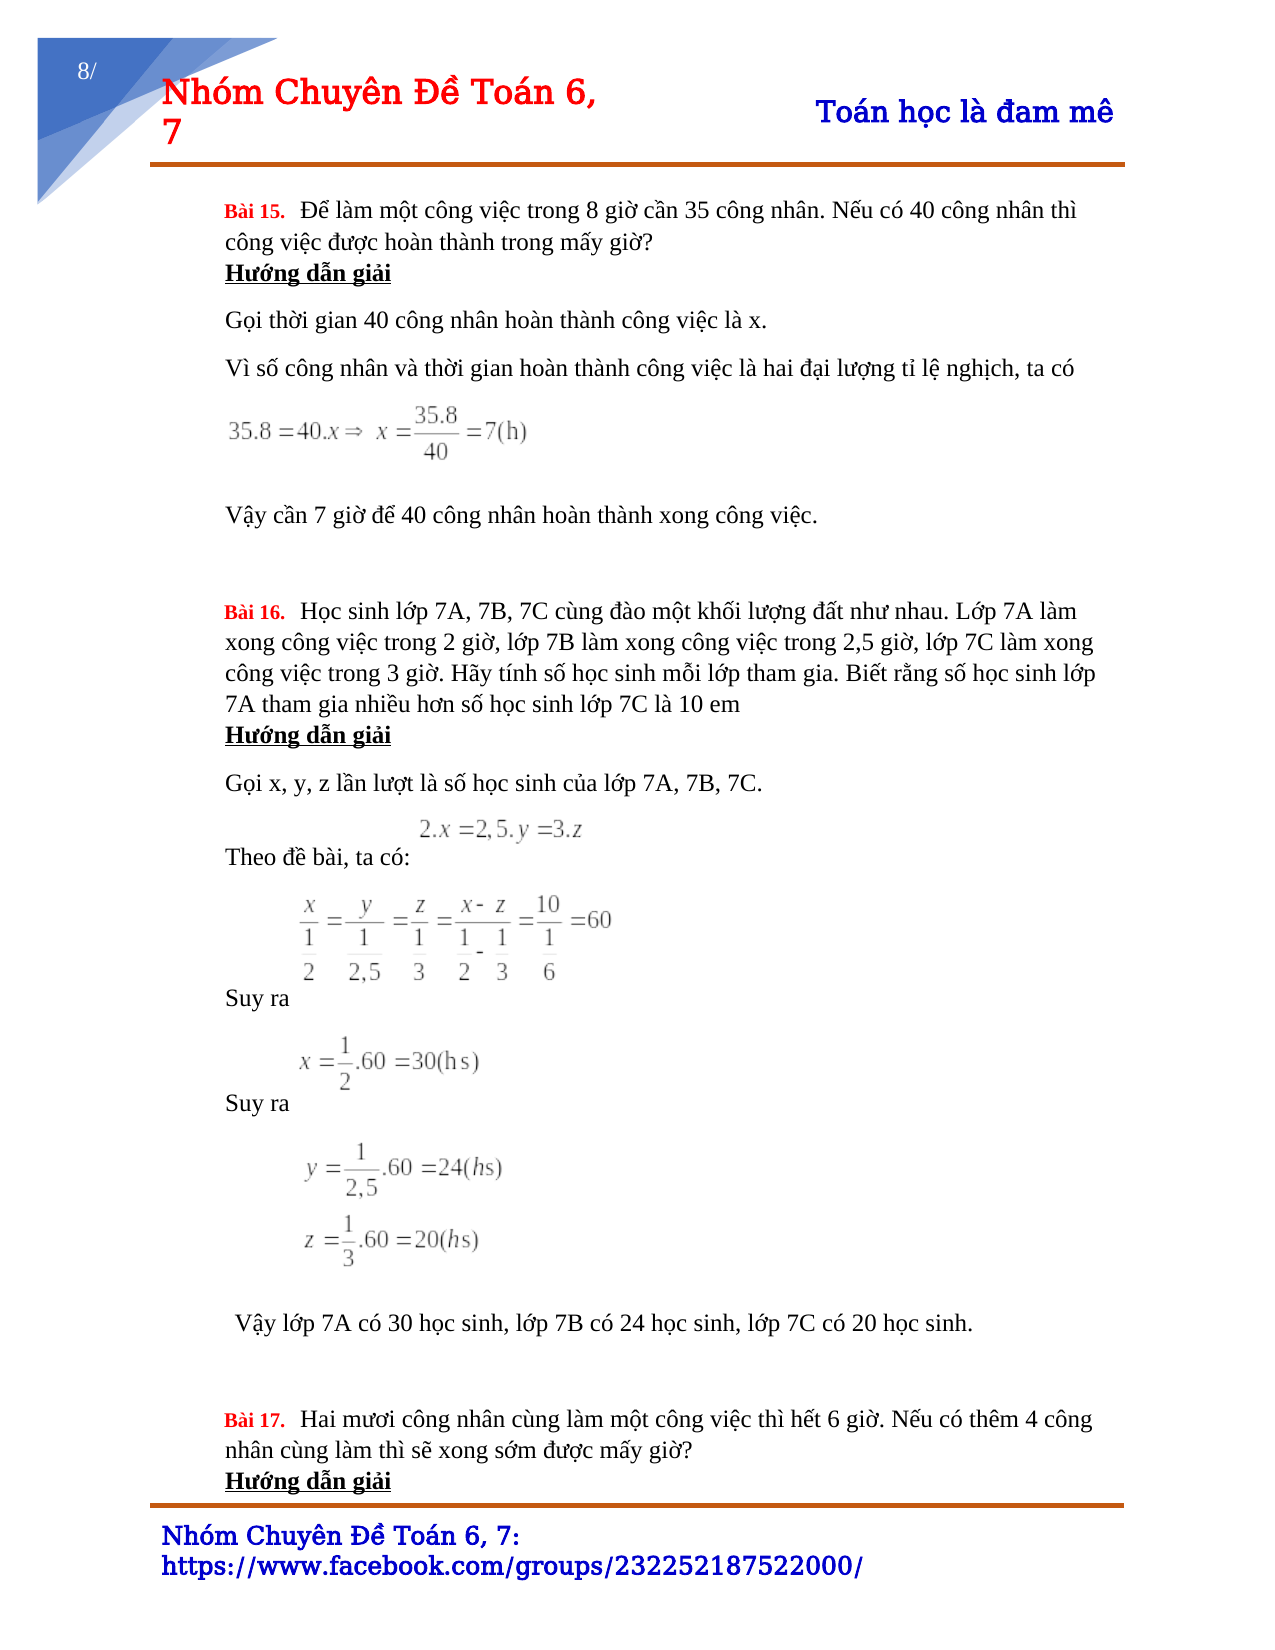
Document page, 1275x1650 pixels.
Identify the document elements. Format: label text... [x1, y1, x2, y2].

list Hướng dẫn giải [225, 258, 1125, 286]
text Theo đề bài, ta có: [225, 815, 1125, 870]
list Hai mươi công nhân cùng làm một công việc thì hết 6 giờ. Nếu có thêm 4 công nhân cùng làm thì sẽ xong sớm được mấy giờ? [224, 1404, 1125, 1464]
text Gọi thời gian 40 công nhân hoàn thành công việc là x. [225, 305, 1125, 334]
list Học sinh lớp 7A, 7B, 7C cùng đào một khối lượng đất như nhau. Lớp 7A làm xong công việc trong 2 giờ, lớp 7B làm xong công việc trong 2,5 giờ, lớp 7C làm xong công việc trong 3 giờ. Hãy tính số học sinh mỗi lớp tham gia. Biết rằng số học sinh lớp 7A tham gia nhiều hơn số học sinh lớp 7C là 10 em [224, 596, 1125, 718]
list Hướng dẫn giải [225, 720, 1125, 749]
text Suy ra [225, 889, 1125, 1011]
text Suy ra [225, 1030, 1125, 1116]
picture [37, 37, 279, 206]
list Hướng dẫn giải [225, 1466, 1125, 1495]
text Vậy lớp 7A có 30 học sinh, lớp 7B có 24 học sinh, lớp 7C có 20 học sinh. [234, 1308, 1125, 1337]
text Vì số công nhân và thời gian hoàn thành công việc là hai đại lượng tỉ lệ nghịch, ta có [225, 353, 1125, 382]
list Để làm một công việc trong 8 giờ cần 35 công nhân. Nếu có 40 công nhân thì công việc được hoàn thành trong mấy giờ? [224, 196, 1125, 255]
text Vậy cần 7 giờ để 40 công nhân hoàn thành xong công việc. [225, 500, 1125, 529]
text Gọi x, y, z lần lượt là số học sinh của lớp 7A, 7B, 7C. [225, 768, 1125, 796]
